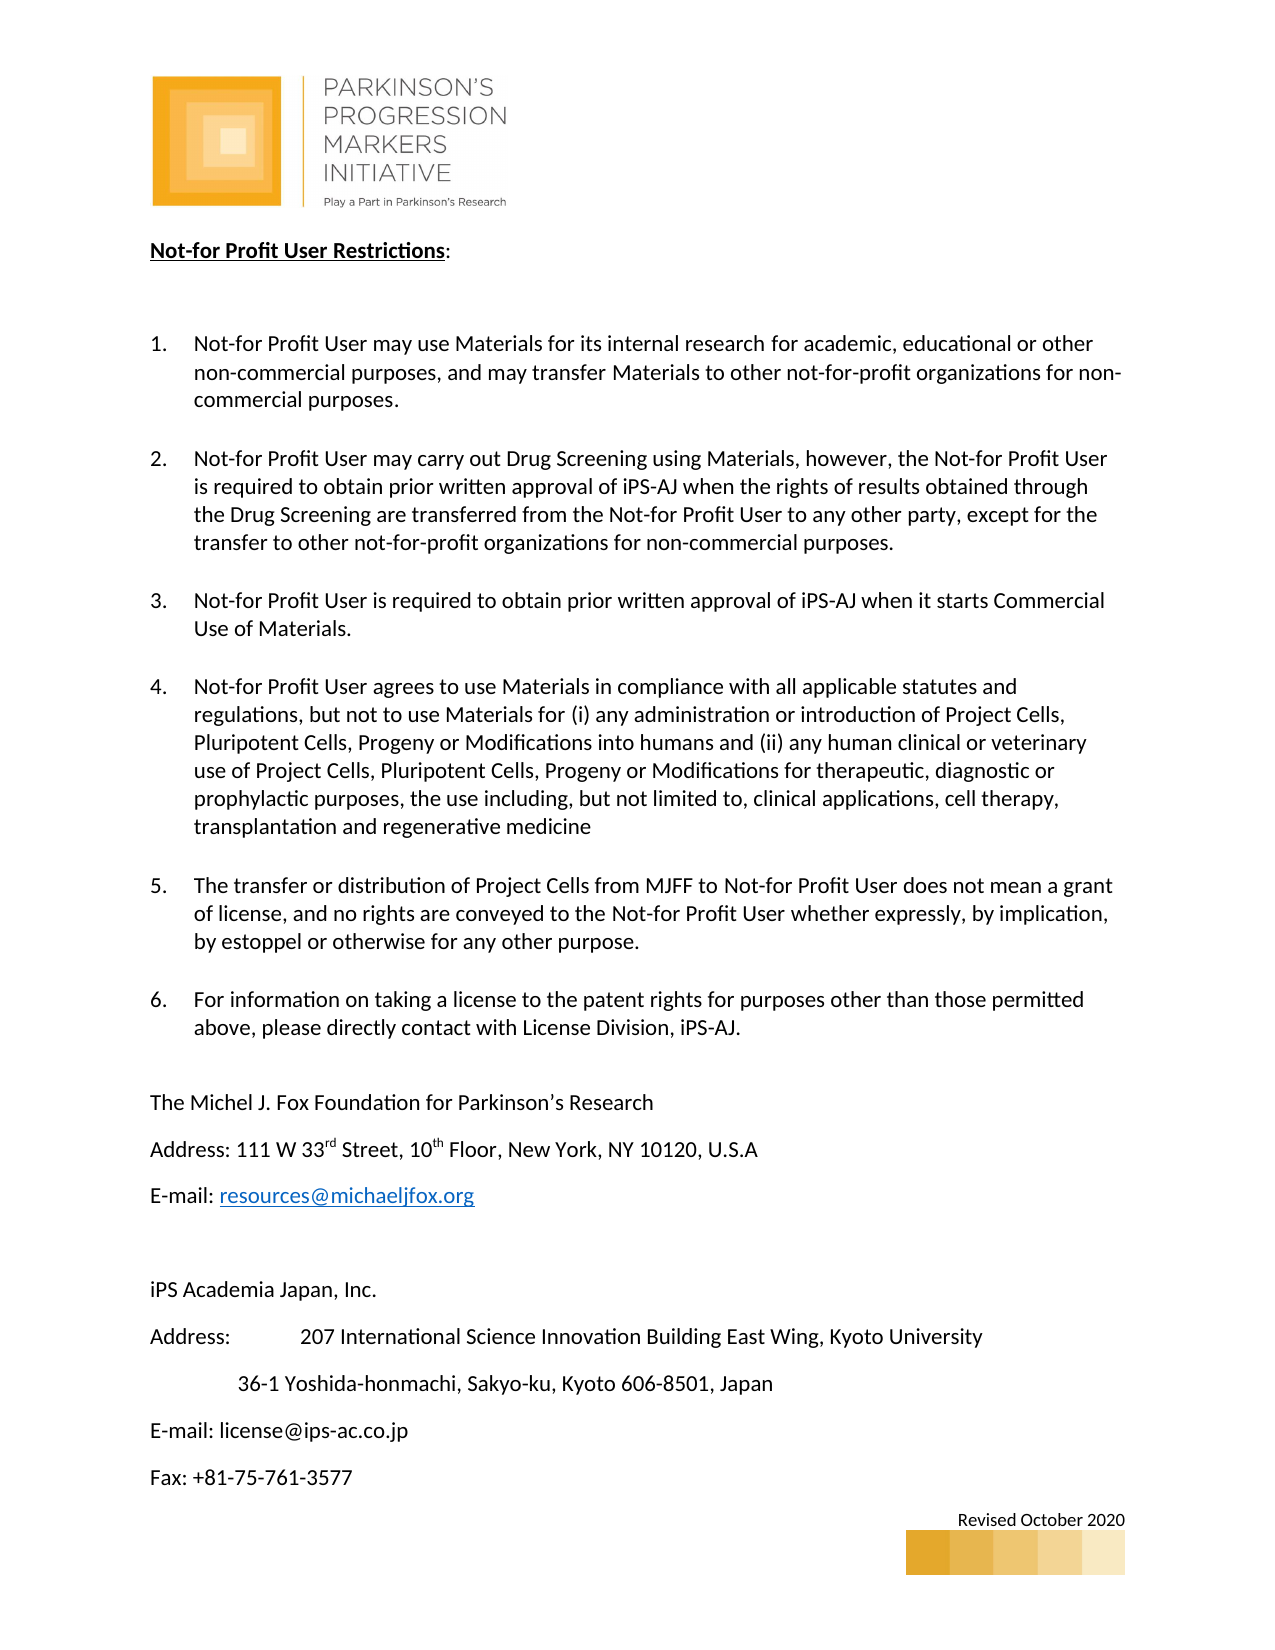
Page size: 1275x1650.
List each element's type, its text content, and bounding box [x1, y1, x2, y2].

picture [150, 75, 508, 208]
list Not-for Profit User is required to obtain prior written approval of iPS-AJ when it starts Commercial Use of Materials. [150, 586, 1125, 642]
picture [906, 1530, 1125, 1575]
text iPS Academia Japan, Inc. [150, 1275, 1125, 1303]
list Not-for Profit User may carry out Drug Screening using Materials, however, the Not-for Profit User is required to obtain prior written approval of iPS-AJ when the rights of results obtained through the Drug Screening are transferred from the Not-for Profit User to any other party, except for the transfer to other not-for-profit organizations for non-commercial purposes. [150, 444, 1125, 556]
text The Michel J. Fox Foundation for Parkinson’s Research [150, 1088, 1125, 1116]
text Address: 111 W 33rd Street, 10th Floor, New York, NY 10120, U.S.A [150, 1135, 1125, 1163]
text E-mail: license@ips-ac.co.jp [150, 1416, 1125, 1444]
list Not-for Profit User may use Materials for its internal research for academic, educational or other non-commercial purposes, and may transfer Materials to other not-for-profit organizations for non-commercial purposes. [150, 329, 1125, 414]
text E-mail: resources@michaeljfox.org [150, 1182, 1125, 1210]
text Fax: +81-75-761-3577 [150, 1463, 1125, 1491]
list Not-for Profit User agrees to use Materials in compliance with all applicable statutes and regulations, but not to use Materials for (i) any administration or introduction of Project Cells, Pluripotent Cells, Progeny or Modifications into humans and (ii) any human clinical or veterinary use of Project Cells, Pluripotent Cells, Progeny or Modifications for therapeutic, diagnostic or prophylactic purposes, the use including, but not limited to, clinical applications, cell therapy, transplantation and regenerative medicine [150, 672, 1125, 841]
text Address: 207 International Science Innovation Building East Wing, Kyoto University [150, 1322, 1125, 1350]
list The transfer or distribution of Project Cells from MJFF to Not-for Profit User does not mean a grant of license, and no rights are conveyed to the Not-for Profit User whether expressly, by implication, by estoppel or otherwise for any other purpose. [150, 871, 1125, 955]
list For information on taking a license to the patent rights for purposes other than those permitted above, please directly contact with License Division, iPS-AJ. [150, 985, 1125, 1041]
text 36-1 Yoshida-honmachi, Sakyo-ku, Kyoto 606-8501, Japan [237, 1369, 1125, 1397]
text Not-for Profit User Restrictions: [150, 236, 1125, 264]
